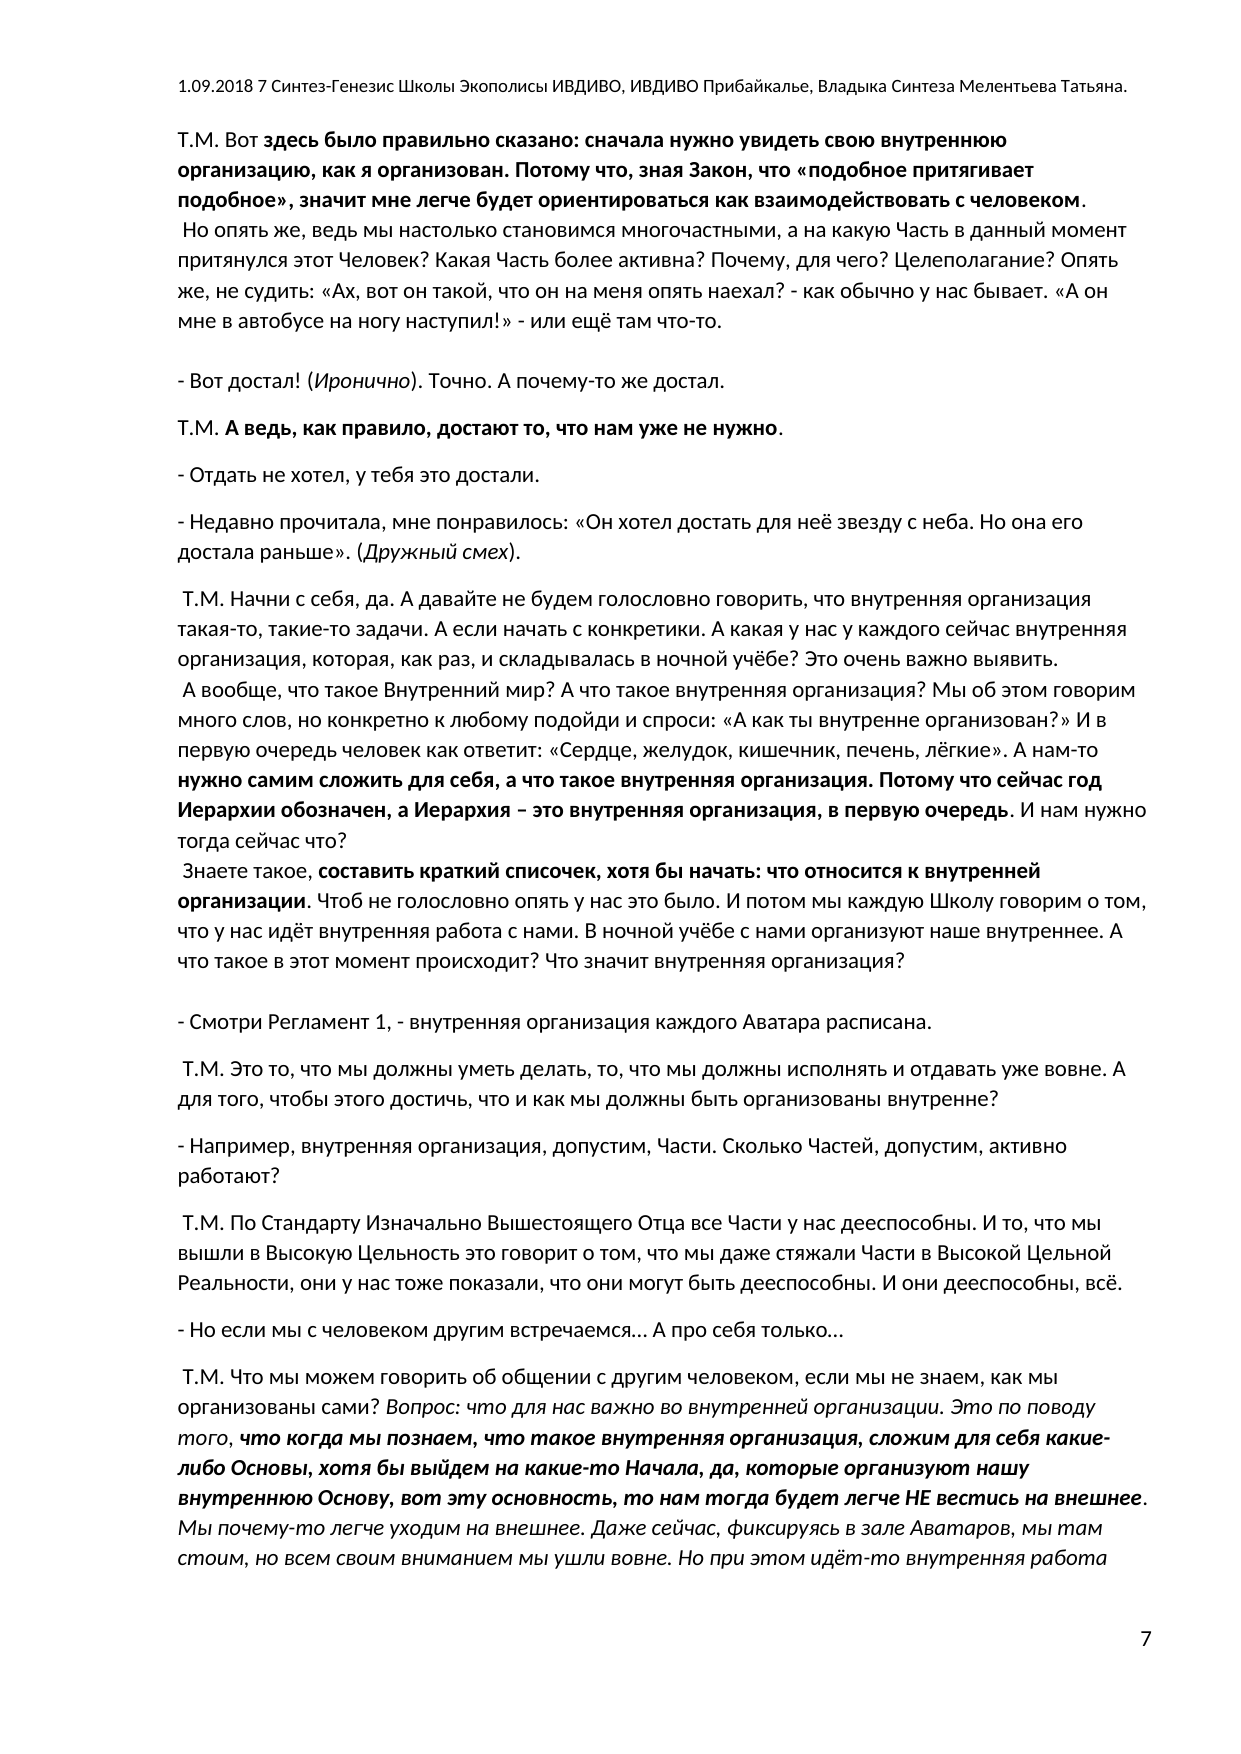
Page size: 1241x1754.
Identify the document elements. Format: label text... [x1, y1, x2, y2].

text Т.М. По Стандарту Изначально Вышестоящего Отца все Части у нас дееспособны. И то, что мы вышли в Высокую Цельность это говорит о том, что мы даже стяжали Части в Высокой Цельной Реальности, они у нас тоже показали, что они могут быть дееспособны. И они дееспособны, всё. [177, 1208, 1152, 1296]
text Т.М. Вот здесь было правильно сказано: сначала нужно увидеть свою внутреннюю организацию, как я организован. Потому что, зная Закон, что «подобное притягивает подобное», значит мне легче будет ориентироваться как взаимодействовать с человеком. [177, 125, 1152, 213]
text Т.М. Начни с себя, да. А давайте не будем голословно говорить, что внутренняя организация такая-то, такие-то задачи. А если начать с конкретики. А какая у нас у каждого сейчас внутренняя организация, которая, как раз, и складывалась в ночной учёбе? Это очень важно выявить. [177, 584, 1152, 672]
text - Недавно прочитала, мне понравилось: «Он хотел достать для неё звезду с неба. Но она его достала раньше». (Дружный смех). [177, 507, 1152, 565]
text Т.М. Это то, что мы должны уметь делать, то, что мы должны исполнять и отдавать уже вовне. А для того, чтобы этого достичь, что и как мы должны быть организованы внутренне? [177, 1054, 1152, 1112]
text Но опять же, ведь мы настолько становимся многочастными, а на какую Часть в данный момент притянулся этот Человек? Какая Часть более активна? Почему, для чего? Целеполагание? Опять же, не судить: «Ах, вот он такой, что он на меня опять наехал? - как обычно у нас бывает. «А он мне в автобусе на ногу наступил!» - или ещё там что-то. [177, 215, 1152, 334]
text - Но если мы с человеком другим встречаемся… А про себя только… [177, 1315, 1152, 1343]
text - Например, внутренняя организация, допустим, Части. Сколько Частей, допустим, активно работают? [177, 1131, 1152, 1189]
text - Смотри Регламент 1, - внутренняя организация каждого Аватара расписана. [177, 1007, 1152, 1035]
text - Вот достал! (Иронично). Точно. А почему-то же достал. [177, 366, 1152, 394]
text Т.М. А ведь, как правило, достают то, что нам уже не нужно. [177, 413, 1152, 441]
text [177, 1362, 1152, 1571]
text Знаете такое, составить краткий списочек, хотя бы начать: что относится к внутренней организации. Чтоб не голословно опять у нас это было. И потом мы каждую Школу говорим о том, что у нас идёт внутренняя работа с нами. В ночной учёбе с нами организуют наше внутреннее. А что такое в этот момент происходит? Что значит внутренняя организация? [177, 856, 1152, 974]
text - Отдать не хотел, у тебя это достали. [177, 460, 1152, 488]
text А вообще, что такое Внутренний мир? А что такое внутренняя организация? Мы об этом говорим много слов, но конкретно к любому подойди и спроси: «А как ты внутренне организован?» И в первую очередь человек как ответит: «Сердце, желудок, кишечник, печень, лёгкие». А нам-то нужно самим сложить для себя, а что такое внутренняя организация. Потому что сейчас год Иерархии обозначен, а Иерархия – это внутренняя организация, в первую очередь. И нам нужно тогда сейчас что? [177, 675, 1152, 854]
